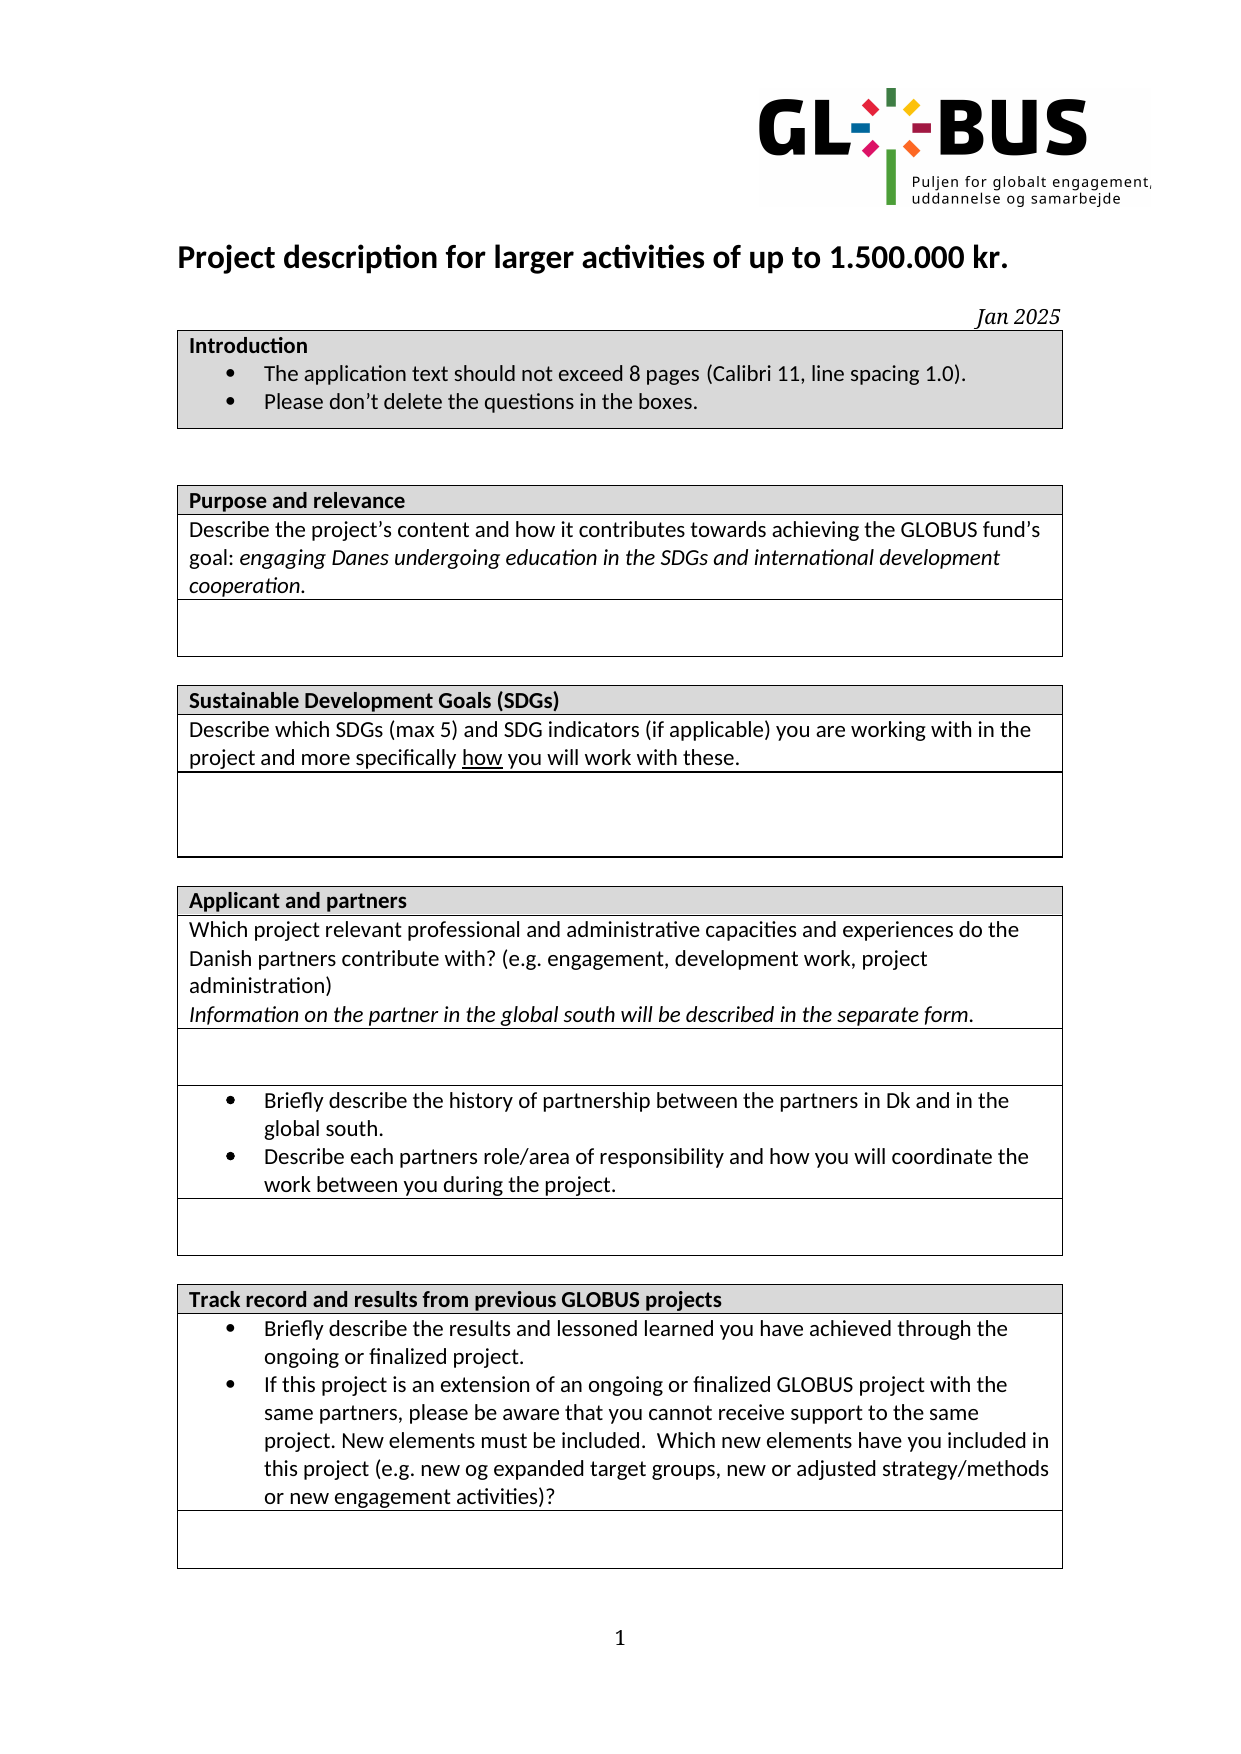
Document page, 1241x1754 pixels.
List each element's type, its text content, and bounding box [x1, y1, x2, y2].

table_cell [178, 600, 1062, 656]
table_cell Describe the project’s content and how it contributes towards achieving the GLOBUS fund’s goal: engaging Danes undergoing education in the SDGs and international development cooperation. [178, 515, 1062, 599]
table_cell Describe which SDGs (max 5) and SDG indicators (if applicable) you are working with in the project and more specifically how you will work with these. [178, 715, 1062, 771]
table_cell Which project relevant professional and administrative capacities and experiences do the Danish partners contribute with? (e.g. engagement, development work, project administration) Information on the partner in the global south will be described in the separate form. [178, 916, 1062, 1028]
table_cell Briefly describe the history of partnership between the partners in Dk and in the global south. Describe each partners role/area of responsibility and how you will coordinate the work between you during the project. [178, 1086, 1062, 1198]
table_cell [178, 1029, 1062, 1085]
table_cell [178, 1511, 1062, 1567]
table_header Introduction The application text should not exceed 8 pages (Calibri 11, line spacing 1.0). Please don’t delete the questions in the boxes. [178, 331, 1062, 428]
table_header Track record and results from previous GLOBUS projects [178, 1285, 1062, 1313]
table_header Purpose and relevance [178, 486, 1062, 514]
text Jan 2025 [177, 302, 1063, 330]
table_cell [178, 1199, 1062, 1255]
subtitle Project description for larger activities of up to 1.500.000 kr. [177, 236, 1063, 277]
picture [759, 88, 1152, 207]
table_cell [178, 773, 1062, 856]
table_cell Briefly describe the results and lessoned learned you have achieved through the ongoing or finalized project. If this project is an extension of an ongoing or finalized GLOBUS project with the same partners, please be aware that you cannot receive support to the same project. New elements must be included. Which new elements have you included in this project (e.g. new og expanded target groups, new or adjusted strategy/methods or new engagement activities)? [178, 1314, 1062, 1510]
table_header Sustainable Development Goals (SDGs) [178, 686, 1062, 714]
table_header Applicant and partners [178, 887, 1062, 914]
